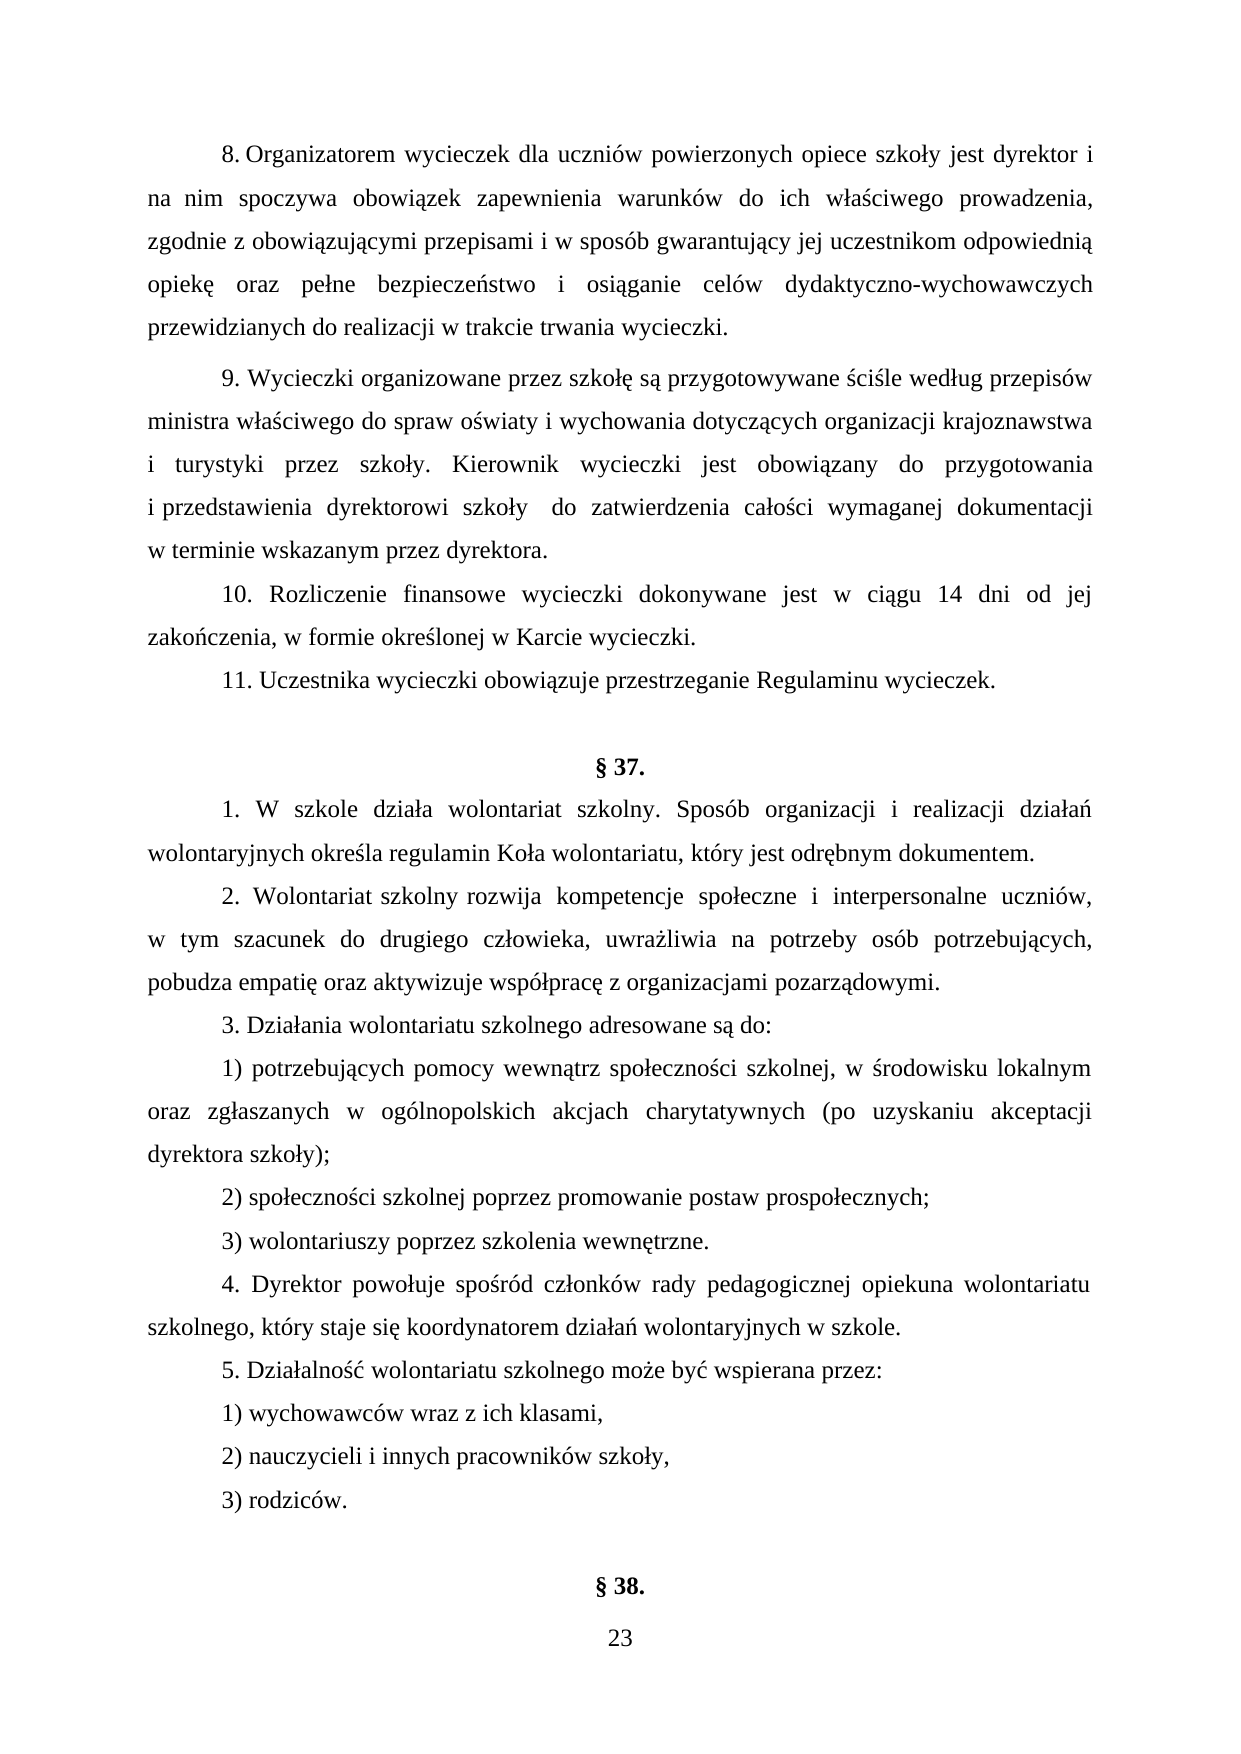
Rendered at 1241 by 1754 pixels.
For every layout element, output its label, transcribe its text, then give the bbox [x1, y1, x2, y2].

list potrzebujących pomocy wewnątrz społeczności szkolnej, w środowisku lokalnym oraz zgłaszanych w ogólnopolskich akcjach charytatywnych (po uzyskaniu akceptacji dyrektora szkoły); [147, 1053, 1092, 1168]
list wolontariuszy poprzez szkolenia wewnętrzne. [221, 1226, 1105, 1254]
list Dyrektor powołuje spośród członków rady pedagogicznej opiekuna wolontariatu szkolnego, który staje się koordynatorem działań wolontaryjnych w szkole. [147, 1269, 1092, 1341]
list nauczycieli i innych pracowników szkoły, [221, 1441, 1105, 1470]
list wychowawców wraz z ich klasami, [221, 1398, 1105, 1427]
list Działalność wolontariatu szkolnego może być wspierana przez: [221, 1356, 1105, 1384]
subtitle § 37. [595, 752, 1105, 781]
list społeczności szkolnej poprzez promowanie postaw prospołecznych; [221, 1183, 1105, 1211]
list Wycieczki organizowane przez szkołę są przygotowywane ściśle według przepisów ministra właściwego do spraw oświaty i wychowania dotyczących organizacji krajoznawstwa i turystyki przez szkoły. Kierownik wycieczki jest obowiązany do przygotowania i przedstawienia dyrektorowi szkoły do zatwierdzenia całości wymaganej dokumentacji w terminie wskazanym przez dyrektora. [147, 363, 1093, 564]
list Organizatorem wycieczek dla uczniów powierzonych opiece szkoły jest dyrektor i na nim spoczywa obowiązek zapewnienia warunków do ich właściwego prowadzenia, zgodnie z obowiązującymi przepisami i w sposób gwarantujący jej uczestnikom odpowiednią opiekę oraz pełne bezpieczeństwo i osiąganie celów dydaktyczno-wychowawczych przewidzianych do realizacji w trakcie trwania wycieczki. [147, 139, 1093, 341]
list Rozliczenie finansowe wycieczki dokonywane jest w ciągu 14 dni od jej zakończenia, w formie określonej w Karcie wycieczki. [147, 579, 1092, 651]
list Uczestnika wycieczki obowiązuje przestrzeganie Regulaminu wycieczek. [221, 665, 1105, 694]
list W szkole działa wolontariat szkolny. Sposób organizacji i realizacji działań wolontaryjnych określa regulamin Koła wolontariatu, który jest odrębnym dokumentem. [147, 794, 1092, 867]
subtitle § 38. [595, 1571, 1105, 1600]
list Działania wolontariatu szkolnego adresowane są do: [221, 1011, 1105, 1039]
list rodziców. [221, 1485, 1105, 1513]
list Wolontariat szkolny rozwija kompetencje społeczne i interpersonalne uczniów, w tym szacunek do drugiego człowieka, uwrażliwia na potrzeby osób potrzebujących, pobudza empatię oraz aktywizuje współpracę z organizacjami pozarządowymi. [147, 881, 1092, 996]
